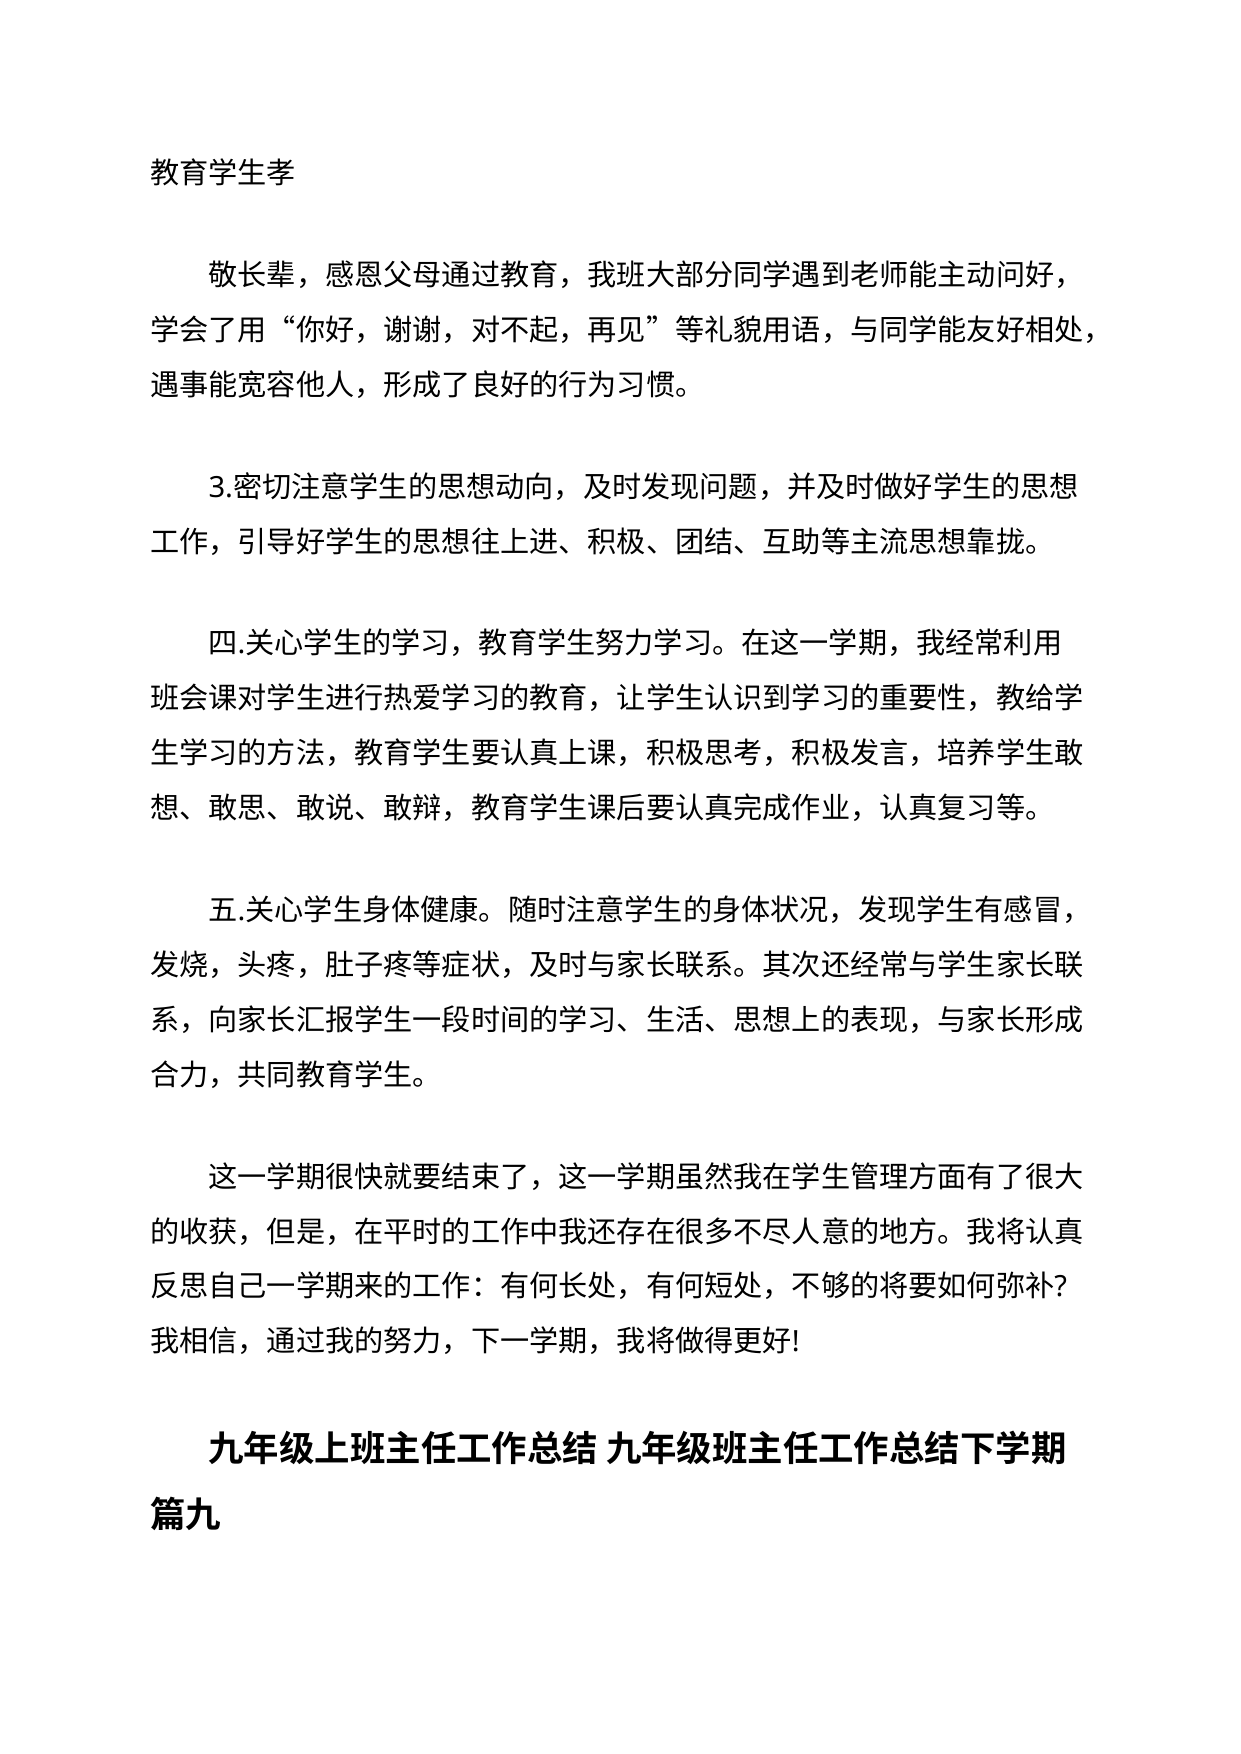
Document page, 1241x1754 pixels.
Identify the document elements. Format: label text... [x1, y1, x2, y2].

text 这一学期很快就要结束了，这一学期虽然我在学生管理方面有了很大的收获，但是，在平时的工作中我还存在很多不尽人意的地方。我将认真反思自己一学期来的工作：有何长处，有何短处，不够的将要如何弥补?我相信，通过我的努力，下一学期，我将做得更好! [150, 1153, 1090, 1360]
text 四.关心学生的学习，教育学生努力学习。在这一学期，我经常利用班会课对学生进行热爱学习的教育，让学生认识到学习的重要性，教给学生学习的方法，教育学生要认真上课，积极思考，积极发言，培养学生敢想、敢思、敢说、敢辩，教育学生课后要认真完成作业，认真复习等。 [150, 620, 1090, 827]
text 九年级上班主任工作总结 九年级班主任工作总结下学期篇九 [150, 1420, 1090, 1538]
text 敬长辈，感恩父母通过教育，我班大部分同学遇到老师能主动问好，学会了用“你好，谢谢，对不起，再见”等礼貌用语，与同学能友好相处，遇事能宽容他人，形成了良好的行为习惯。 [150, 252, 1090, 404]
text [150, 150, 1090, 192]
text 3.密切注意学生的思想动向，及时发现问题，并及时做好学生的思想工作，引导好学生的思想往上进、积极、团结、互助等主流思想靠拢。 [150, 463, 1090, 561]
text 五.关心学生身体健康。随时注意学生的身体状况，发现学生有感冒，发烧，头疼，肚子疼等症状，及时与家长联系。其次还经常与学生家长联系，向家长汇报学生一段时间的学习、生活、思想上的表现，与家长形成合力，共同教育学生。 [150, 887, 1090, 1094]
